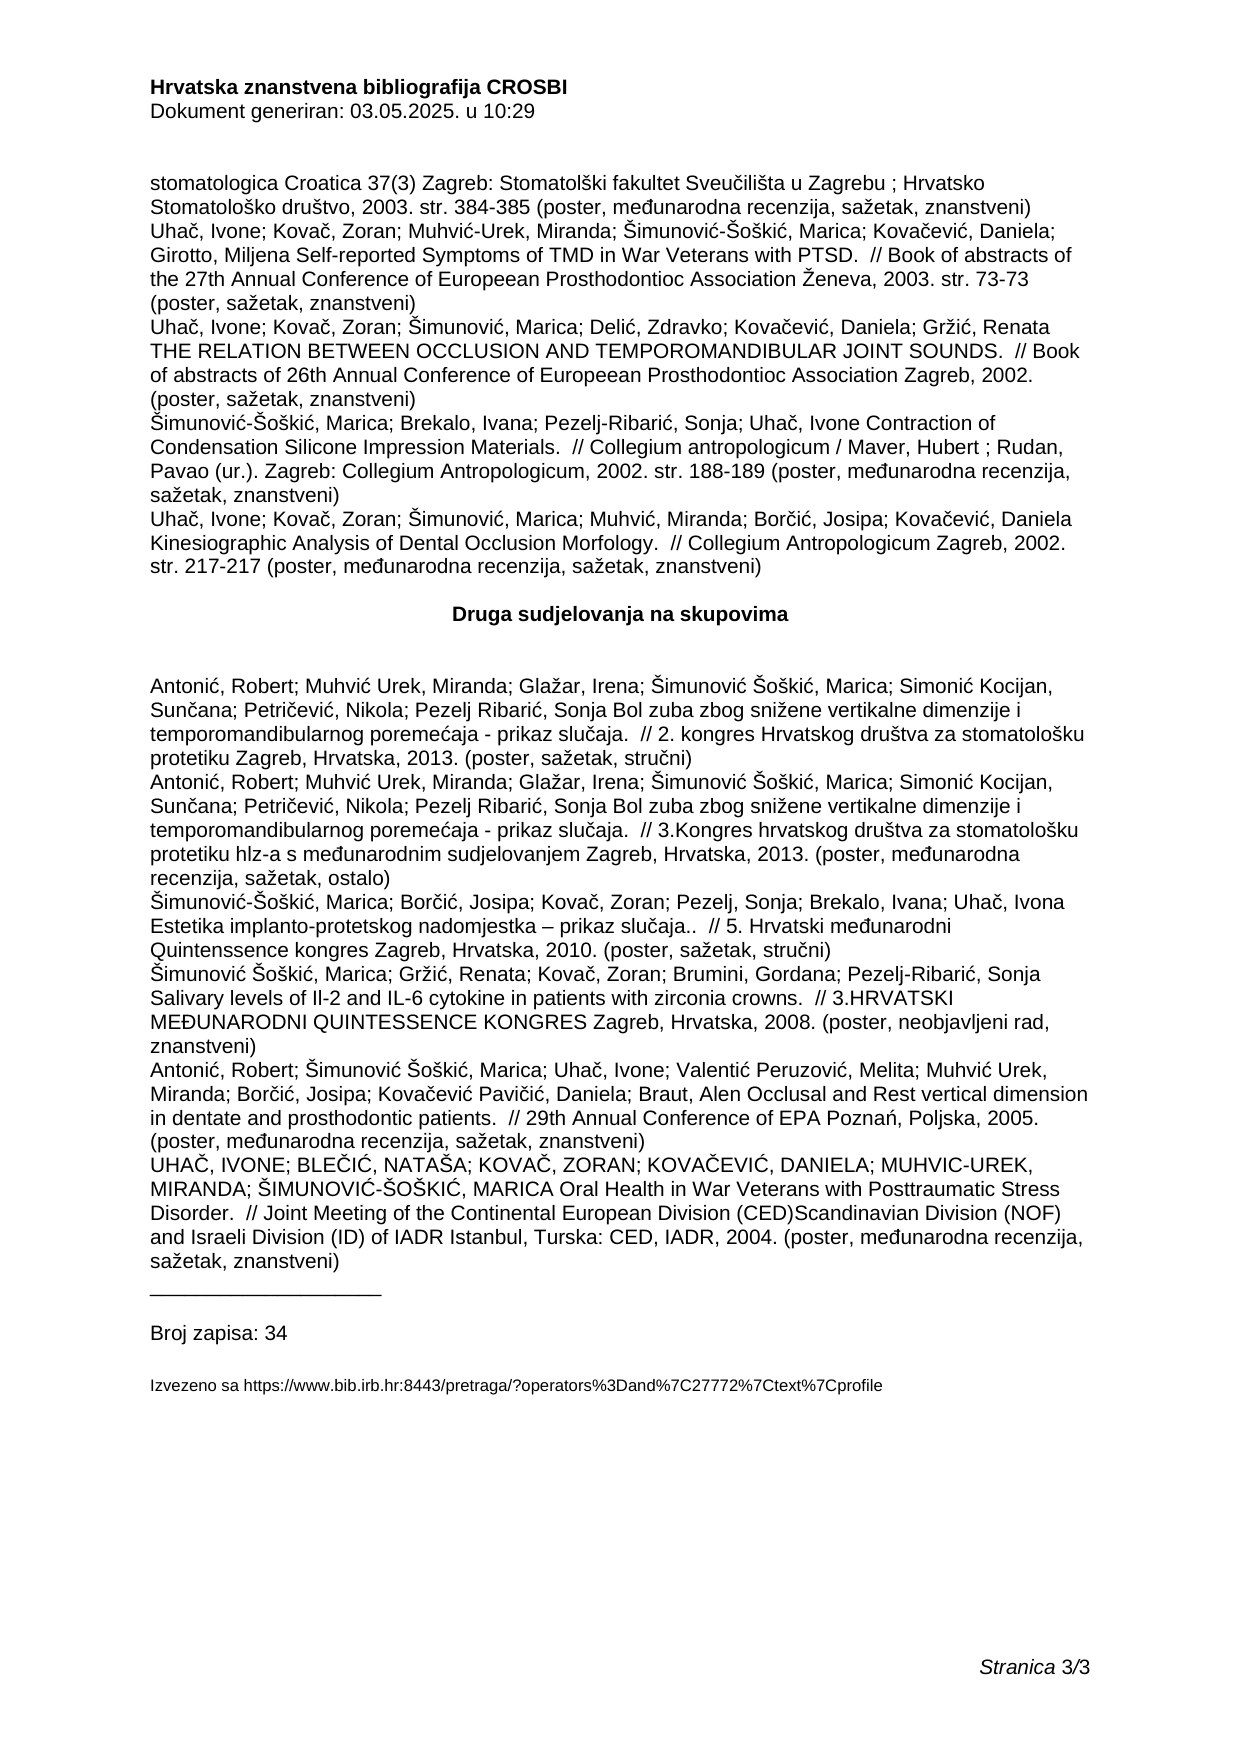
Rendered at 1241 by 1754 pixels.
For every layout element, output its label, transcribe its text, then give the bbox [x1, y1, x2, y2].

text Šimunović-Šoškić, Marica; Brekalo, Ivana; Pezelj-Ribarić, Sonja; Uhač, Ivone [150, 411, 1090, 506]
text Antonić, Robert; Muhvić Urek, Miranda; Glažar, Irena; Šimunović Šoškić, Marica; Simonić Kocijan, Sunčana; Petričević, Nikola; Pezelj Ribarić, Sonja [150, 770, 1090, 890]
text ____________________ [150, 1273, 1090, 1297]
text Uhač, Ivone; Kovač, Zoran; Šimunović, Marica; Delić, Zdravko; Kovačević, Daniela; Gržić, Renata [150, 315, 1090, 411]
text Uhač, Ivone; Kovač, Zoran; Muhvić-Urek, Miranda; Šimunović-Šoškić, Marica; Kovačević, Daniela; Girotto, Miljena [150, 219, 1090, 315]
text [150, 171, 1090, 219]
text Šimunović-Šoškić, Marica; Borčić, Josipa; Kovač, Zoran; Pezelj, Sonja; Brekalo, Ivana; Uhač, Ivona [150, 890, 1090, 962]
text Uhač, Ivone; Kovač, Zoran; Šimunović, Marica; Muhvić, Miranda; Borčić, Josipa; Kovačević, Daniela [150, 506, 1090, 578]
text Šimunović Šoškić, Marica; Gržić, Renata; Kovač, Zoran; Brumini, Gordana; Pezelj-Ribarić, Sonja [150, 962, 1090, 1057]
text Broj zapisa: 34 [150, 1321, 1090, 1345]
text UHAČ, IVONE; BLEČIĆ, NATAŠA; KOVAČ, ZORAN; KOVAČEVIĆ, DANIELA; MUHVIC-UREK, MIRANDA; ŠIMUNOVIĆ-ŠOŠKIĆ, MARICA [150, 1153, 1090, 1273]
subtitle Druga sudjelovanja na skupovima [150, 602, 1090, 626]
text Antonić, Robert; Muhvić Urek, Miranda; Glažar, Irena; Šimunović Šoškić, Marica; Simonić Kocijan, Sunčana; Petričević, Nikola; Pezelj Ribarić, Sonja [150, 674, 1090, 770]
text Izvezeno sa https://www.bib.irb.hr:8443/pretraga/?operators%3Dand%7C27772%7Ctext%7Cprofile [150, 1376, 1090, 1395]
text Antonić, Robert; Šimunović Šoškić, Marica; Uhač, Ivone; Valentić Peruzović, Melita; Muhvić Urek, Miranda; Borčić, Josipa; Kovačević Pavičić, Daniela; Braut, Alen [150, 1057, 1090, 1153]
